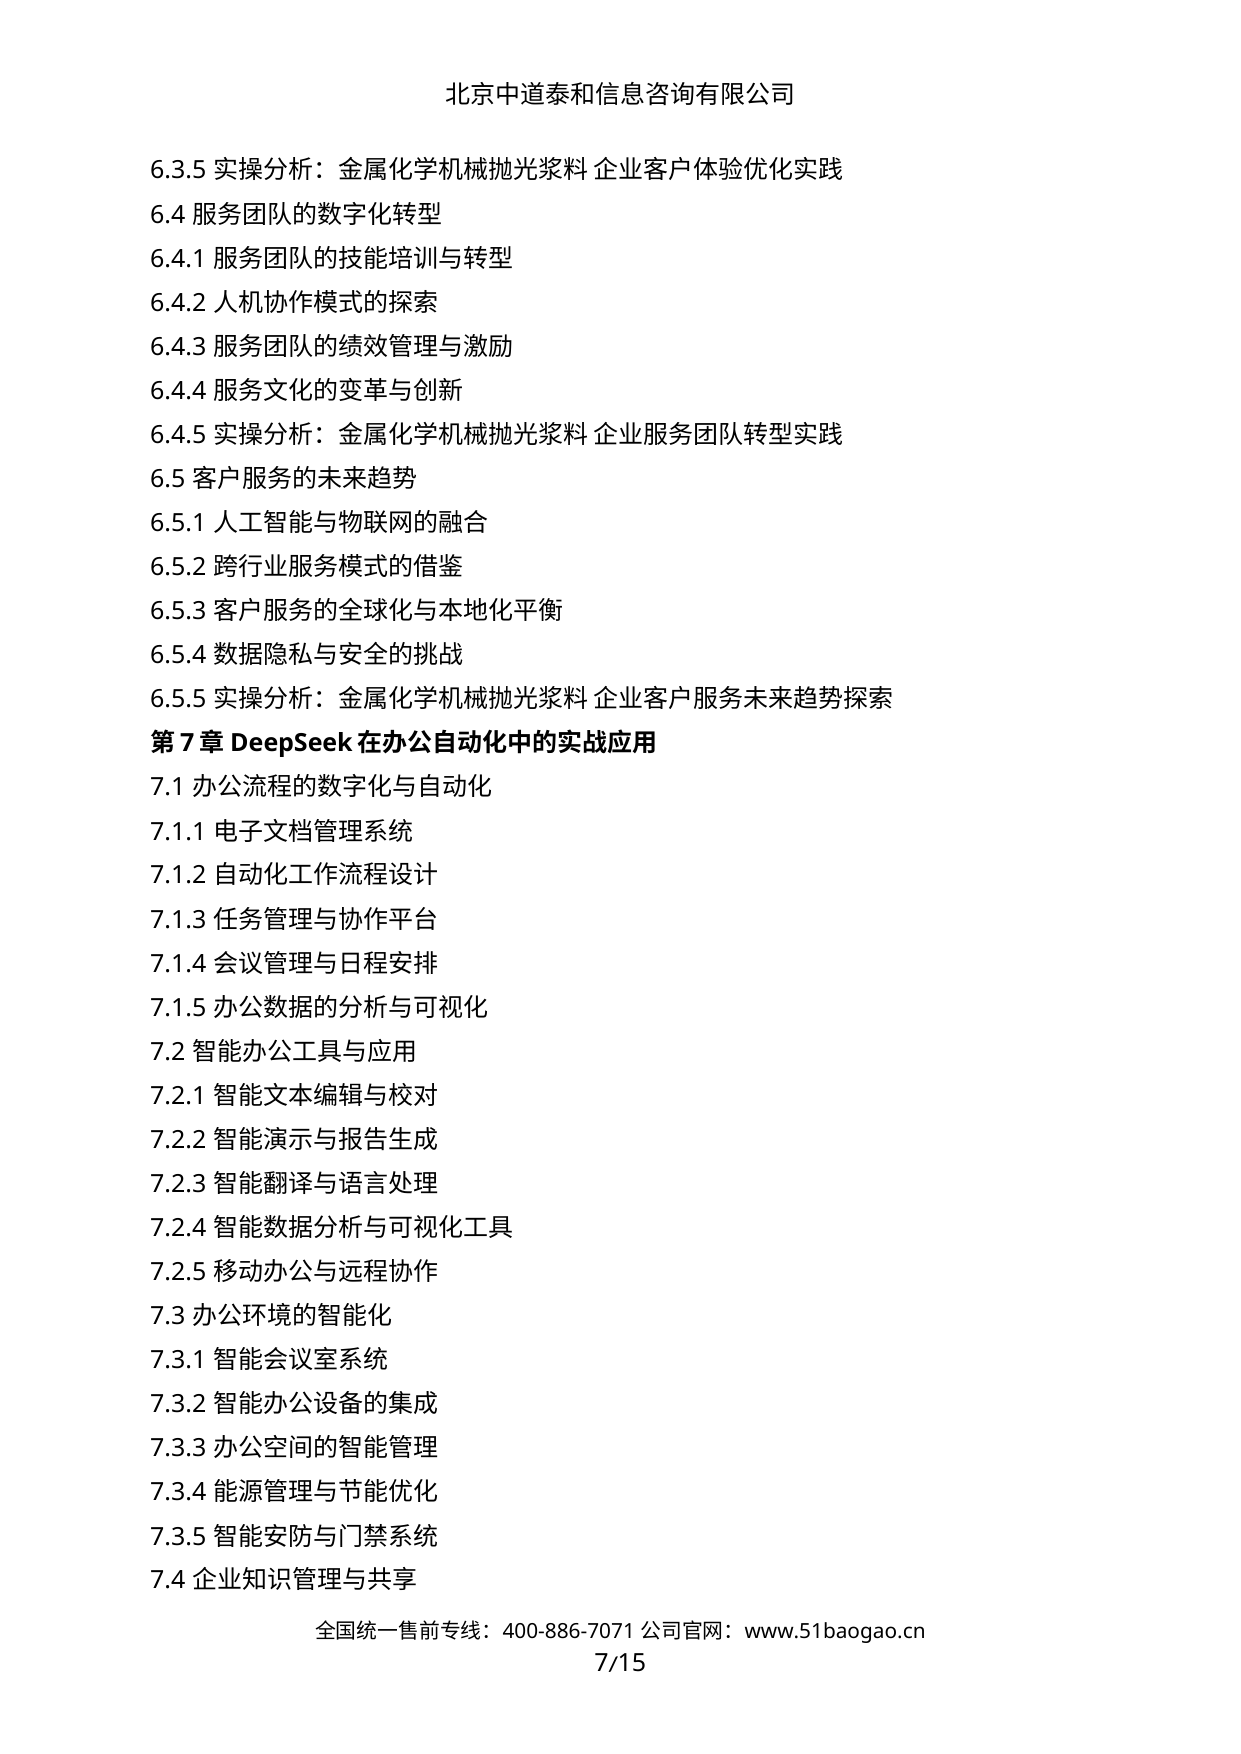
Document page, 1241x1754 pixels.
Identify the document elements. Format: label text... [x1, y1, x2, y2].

text 7.1.2 自动化工作流程设计 [150, 855, 1090, 891]
text 7.2.1 智能文本编辑与校对 [150, 1075, 1090, 1112]
text 7.3.3 办公空间的智能管理 [150, 1428, 1090, 1464]
text 6.5.4 数据隐私与安全的挑战 [150, 635, 1090, 671]
text 7.2.3 智能翻译与语言处理 [150, 1163, 1090, 1200]
text 6.5 客户服务的未来趋势 [150, 458, 1090, 495]
text 7.3.2 智能办公设备的集成 [150, 1384, 1090, 1420]
text 6.4.1 服务团队的技能培训与转型 [150, 238, 1090, 274]
text 7.1.3 任务管理与协作平台 [150, 899, 1090, 935]
text 7.3.1 智能会议室系统 [150, 1340, 1090, 1376]
text 6.5.3 客户服务的全球化与本地化平衡 [150, 591, 1090, 627]
text 6.4.5 实操分析：金属化学机械抛光浆料 企业服务团队转型实践 [150, 414, 1090, 451]
text 7.4 企业知识管理与共享 [150, 1560, 1090, 1596]
text 7.1.5 办公数据的分析与可视化 [150, 987, 1090, 1023]
text 6.5.1 人工智能与物联网的融合 [150, 502, 1090, 539]
text 7.2.2 智能演示与报告生成 [150, 1119, 1090, 1156]
text 6.4.2 人机协作模式的探索 [150, 282, 1090, 318]
text 6.5.2 跨行业服务模式的借鉴 [150, 547, 1090, 583]
text 7.2.4 智能数据分析与可视化工具 [150, 1207, 1090, 1244]
text 7.2.5 移动办公与远程协作 [150, 1252, 1090, 1288]
text 6.4 服务团队的数字化转型 [150, 194, 1090, 230]
text 第7章 DeepSeek在办公自动化中的实战应用 [150, 723, 1090, 759]
text 6.3.5 实操分析：金属化学机械抛光浆料 企业客户体验优化实践 [150, 150, 1090, 186]
text 6.5.5 实操分析：金属化学机械抛光浆料 企业客户服务未来趋势探索 [150, 679, 1090, 715]
text 7.2 智能办公工具与应用 [150, 1031, 1090, 1067]
text 6.4.3 服务团队的绩效管理与激励 [150, 326, 1090, 362]
text 7.3.5 智能安防与门禁系统 [150, 1516, 1090, 1552]
text 7.1.1 电子文档管理系统 [150, 811, 1090, 847]
text 7.1 办公流程的数字化与自动化 [150, 767, 1090, 803]
text 7.3 办公环境的智能化 [150, 1296, 1090, 1332]
text 6.4.4 服务文化的变革与创新 [150, 370, 1090, 407]
text 7.1.4 会议管理与日程安排 [150, 943, 1090, 979]
text 7.3.4 能源管理与节能优化 [150, 1472, 1090, 1508]
